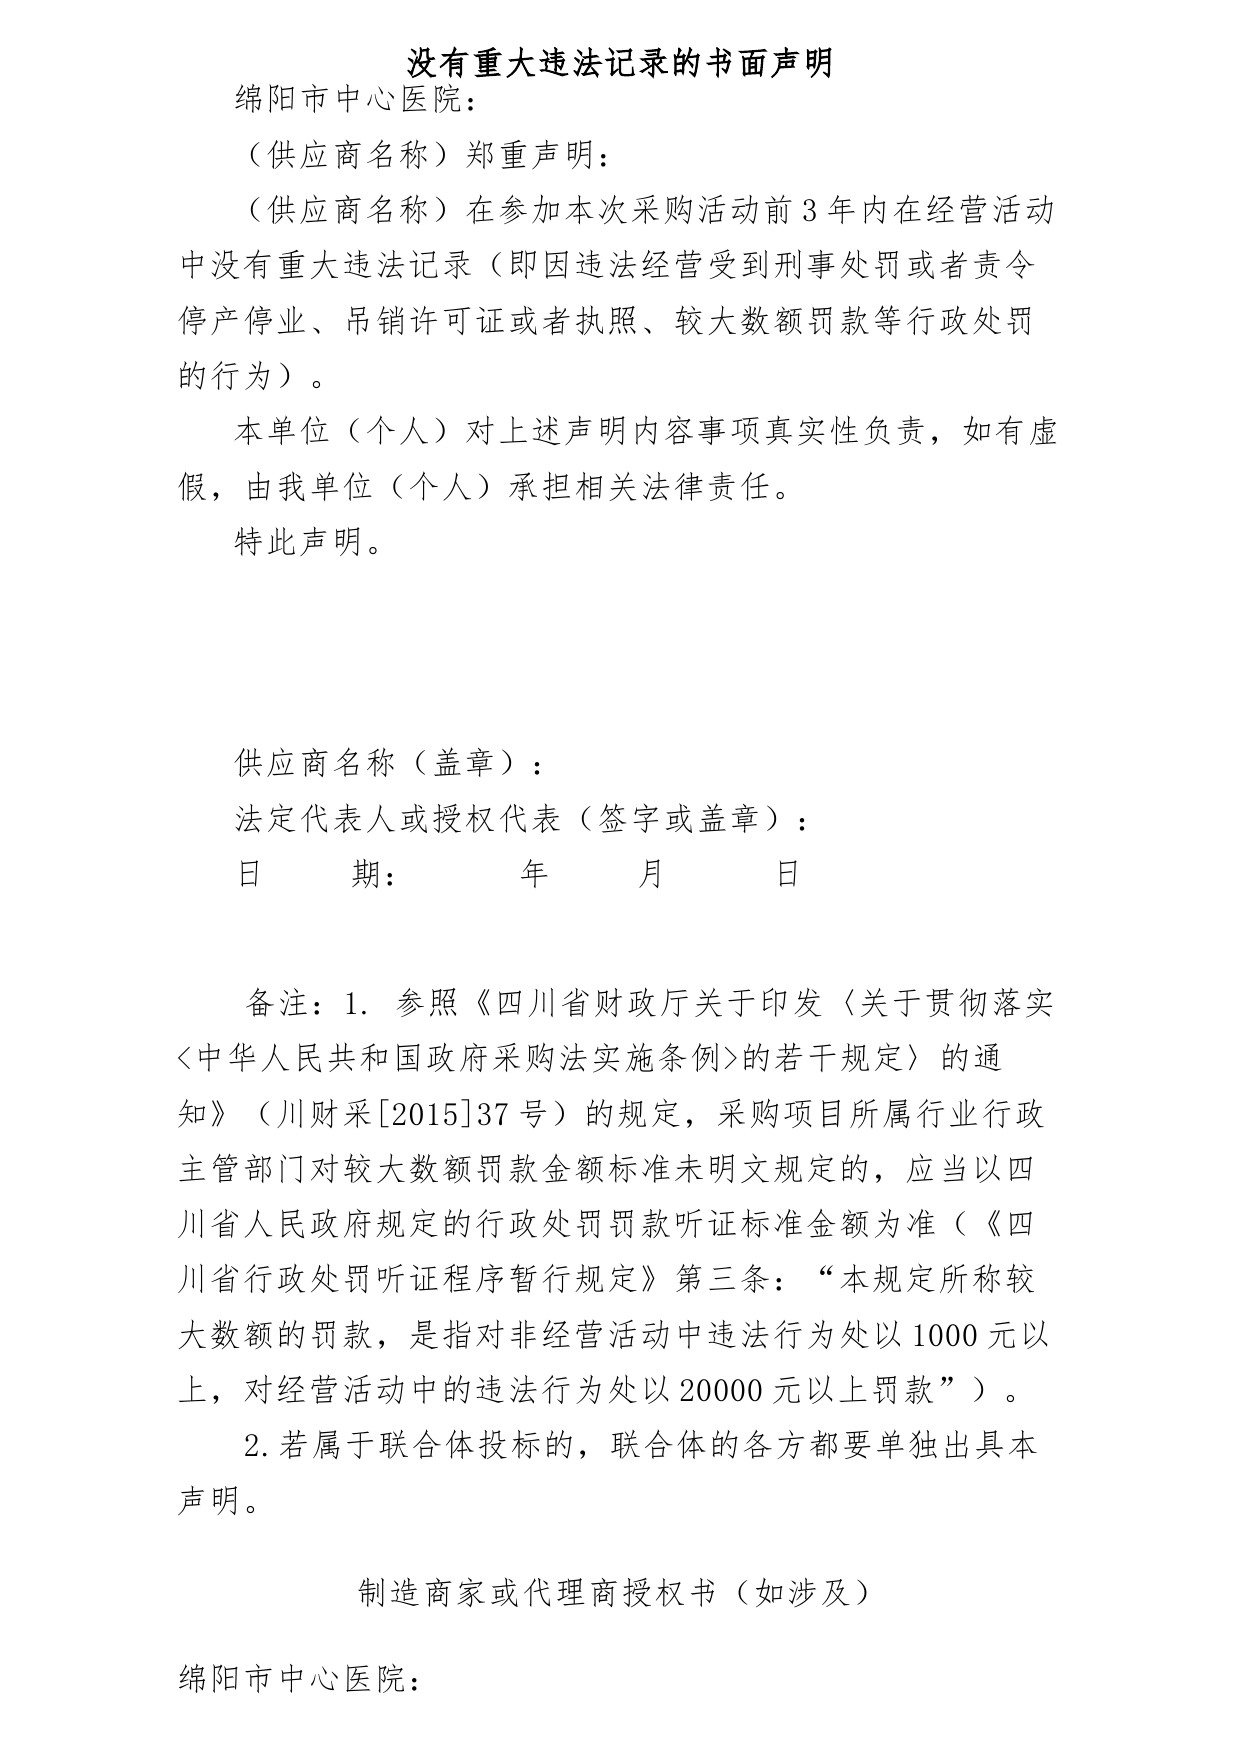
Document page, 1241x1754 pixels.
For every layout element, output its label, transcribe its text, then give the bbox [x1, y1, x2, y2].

text 2.若属于联合体投标的，联合体的各方都要单独出具本声明。 [176, 1424, 1064, 1517]
text 绵阳市中心医院： [176, 1651, 1064, 1701]
text 没有重大违法记录的书面声明 [176, 42, 1064, 78]
text 制造商家或代理商授权书（如涉及） [176, 1572, 1064, 1609]
text 供应商名称（盖章）： [176, 742, 1064, 779]
text 特此声明。 [176, 521, 1064, 558]
text 法定代表人或授权代表（签字或盖章）： [176, 798, 1064, 834]
text （供应商名称）郑重声明： [176, 134, 1064, 171]
text 备注：1. 参照《四川省财政厅关于印发〈关于贯彻落实<中华人民共和国政府采购法实施条例>的若干规定〉的通知》（川财采[2015]37号）的规定，采购项目所属行业行政主管部门对较大数额罚款金额标准未明文规定的，应当以四川省人民政府规定的行政处罚罚款听证标准金额为准（《四川省行政处罚听证程序暂行规定》第三条：“本规定所称较大数额的罚款，是指对非经营活动中违法行为处以1000元以上，对经营活动中的违法行为处以20000元以上罚款”）。 [176, 982, 1064, 1406]
text 日 期： 年 月 日 [176, 853, 1064, 890]
text （供应商名称）在参加本次采购活动前3年内在经营活动中没有重大违法记录（即因违法经营受到刑事处罚或者责令停产停业、吊销许可证或者执照、较大数额罚款等行政处罚的行为）。 [176, 189, 1064, 392]
text 绵阳市中心医院： [176, 78, 1064, 115]
text 本单位（个人）对上述声明内容事项真实性负责，如有虚假，由我单位（个人）承担相关法律责任。 [176, 410, 1064, 503]
